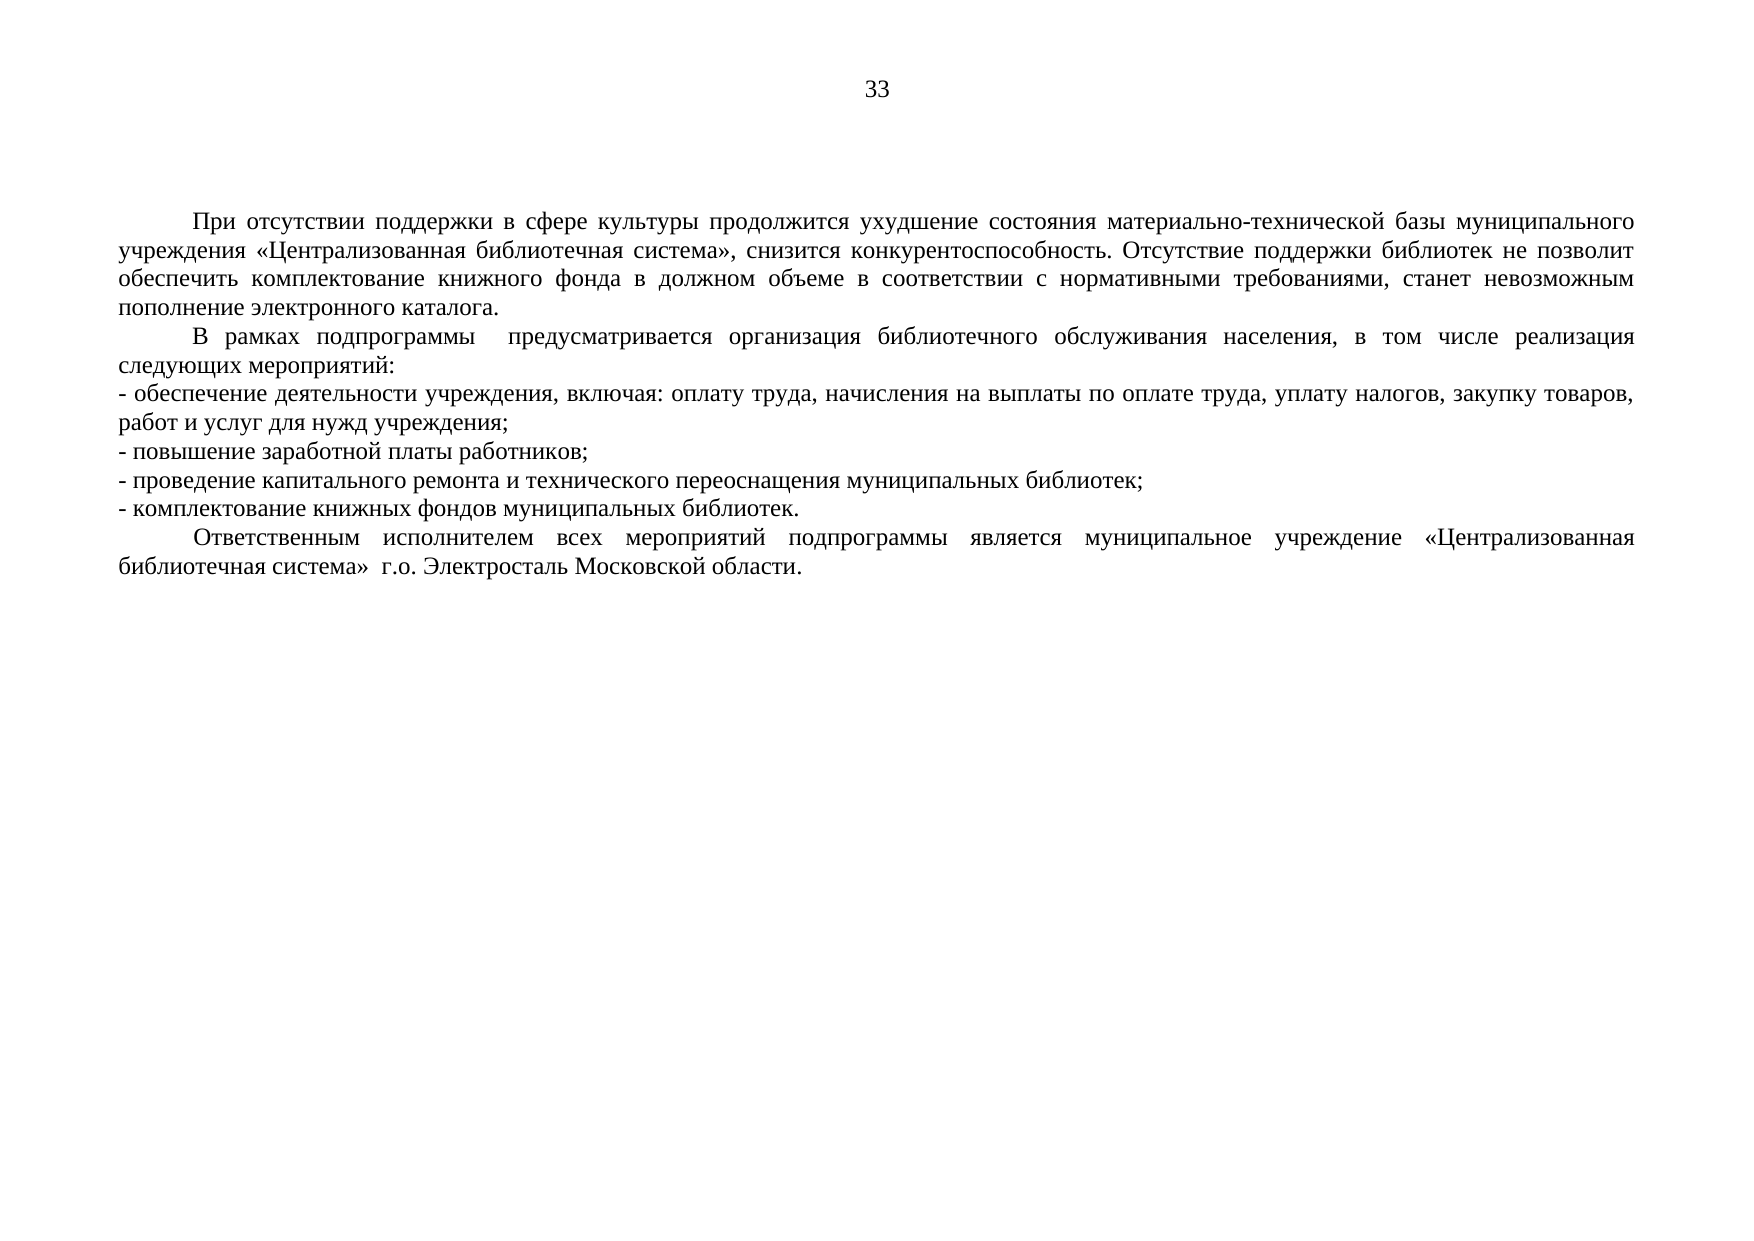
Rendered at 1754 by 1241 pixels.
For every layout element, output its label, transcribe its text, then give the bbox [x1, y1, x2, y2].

text В рамках подпрограммы предусматривается организация библиотечного обслуживания населения, в том числе реализация следующих мероприятий: [118, 321, 1636, 378]
text При отсутствии поддержки в сфере культуры продолжится ухудшение состояния материально-технической базы муниципального учреждения «Централизованная библиотечная система», снизится конкурентоспособность. Отсутствие поддержки библиотек не позволит обеспечить комплектование книжного фонда в должном объеме в соответствии с нормативными требованиями, станет невозможным пополнение электронного каталога. [118, 206, 1636, 321]
text - комплектование книжных фондов муниципальных библиотек. [118, 493, 1636, 522]
text Ответственным исполнителем всех мероприятий подпрограммы является муниципальное учреждение «Централизованная библиотечная система» г.о. Электросталь Московской области. [118, 522, 1636, 580]
text - проведение капитального ремонта и технического переоснащения муниципальных библиотек; [118, 465, 1636, 493]
text - повышение заработной платы работников; [118, 436, 1636, 465]
text - обеспечение деятельности учреждения, включая: оплату труда, начисления на выплаты по оплате труда, уплату налогов, закупку товаров, работ и услуг для нужд учреждения; [118, 378, 1636, 436]
